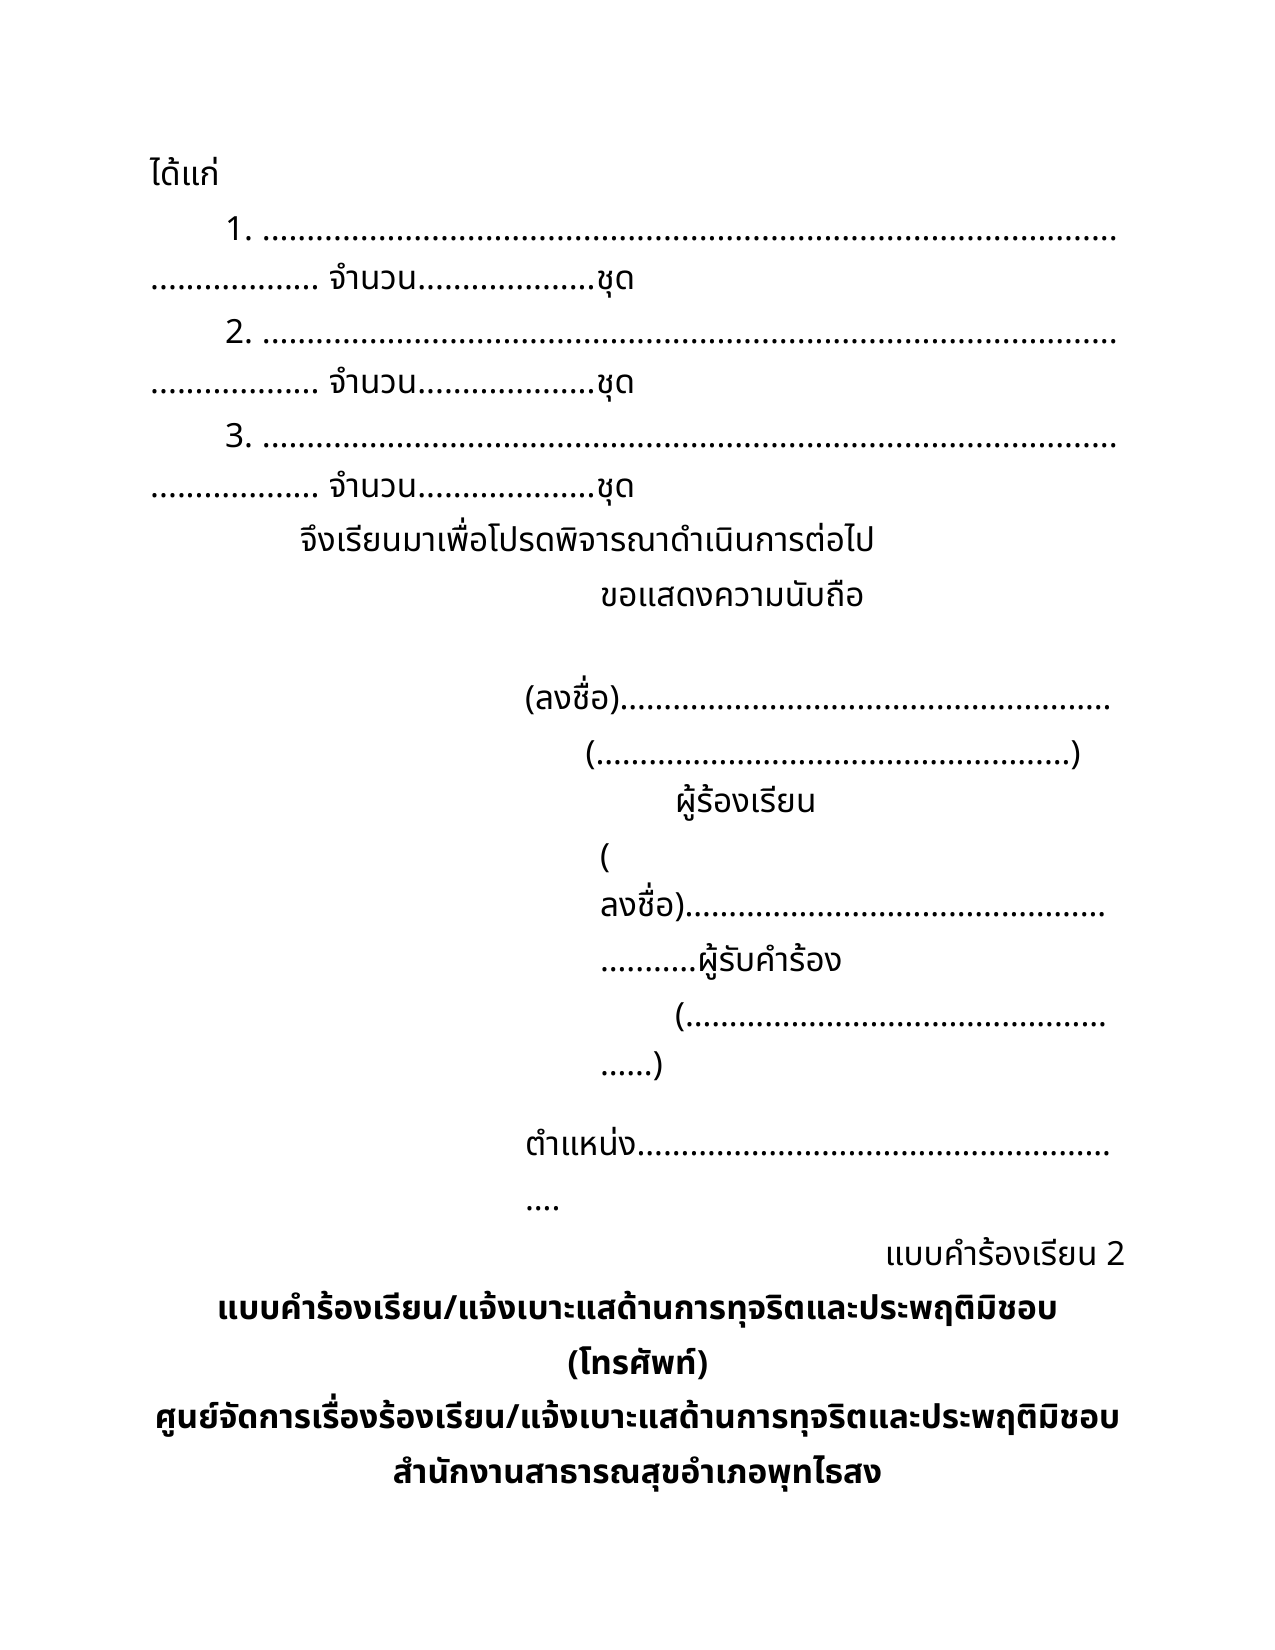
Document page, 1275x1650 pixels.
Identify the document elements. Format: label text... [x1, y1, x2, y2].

text ศูนย์จัดการเรื่องร้องเรียน/แจ้งเบาะแสด้านการทุจริตและประพฤติมิชอบ [150, 1393, 1125, 1444]
text ได้แก่ [150, 150, 1125, 200]
text ตำแหน่ง…………………………………………………. [525, 1088, 1125, 1225]
text (………………………………………………) [600, 990, 1125, 1085]
text (ลงชื่อ)……………………………………………..……ผู้รับคำร้อง [600, 832, 1125, 986]
text (…………………………………………...…) [525, 728, 1125, 774]
text ขอแสดงความนับถือ [525, 571, 1125, 621]
text แบบคำร้องเรียน/แจ้งเบาะแสด้านการทุจริตและประพฤติมิชอบ (โทรศัพท์) [150, 1284, 1125, 1389]
text 1. ................................................................................................................... จำนวน....................ชุด [150, 204, 1125, 304]
text สำนักงานสาธารณสุขอำเภอพุทไธสง [150, 1448, 1125, 1498]
text 2. ................................................................................................................... จำนวน....................ชุด [150, 308, 1125, 408]
text จึงเรียนมาเพื่อโปรดพิจารณาดำเนินการต่อไป [225, 516, 1125, 567]
text 3. ................................................................................................................... จำนวน....................ชุด [150, 412, 1125, 512]
text (ลงชื่อ)……………………………………………….. [450, 674, 1125, 724]
text ผู้ร้องเรียน [600, 777, 1125, 828]
text แบบคำร้องเรียน 2 [525, 1229, 1125, 1280]
